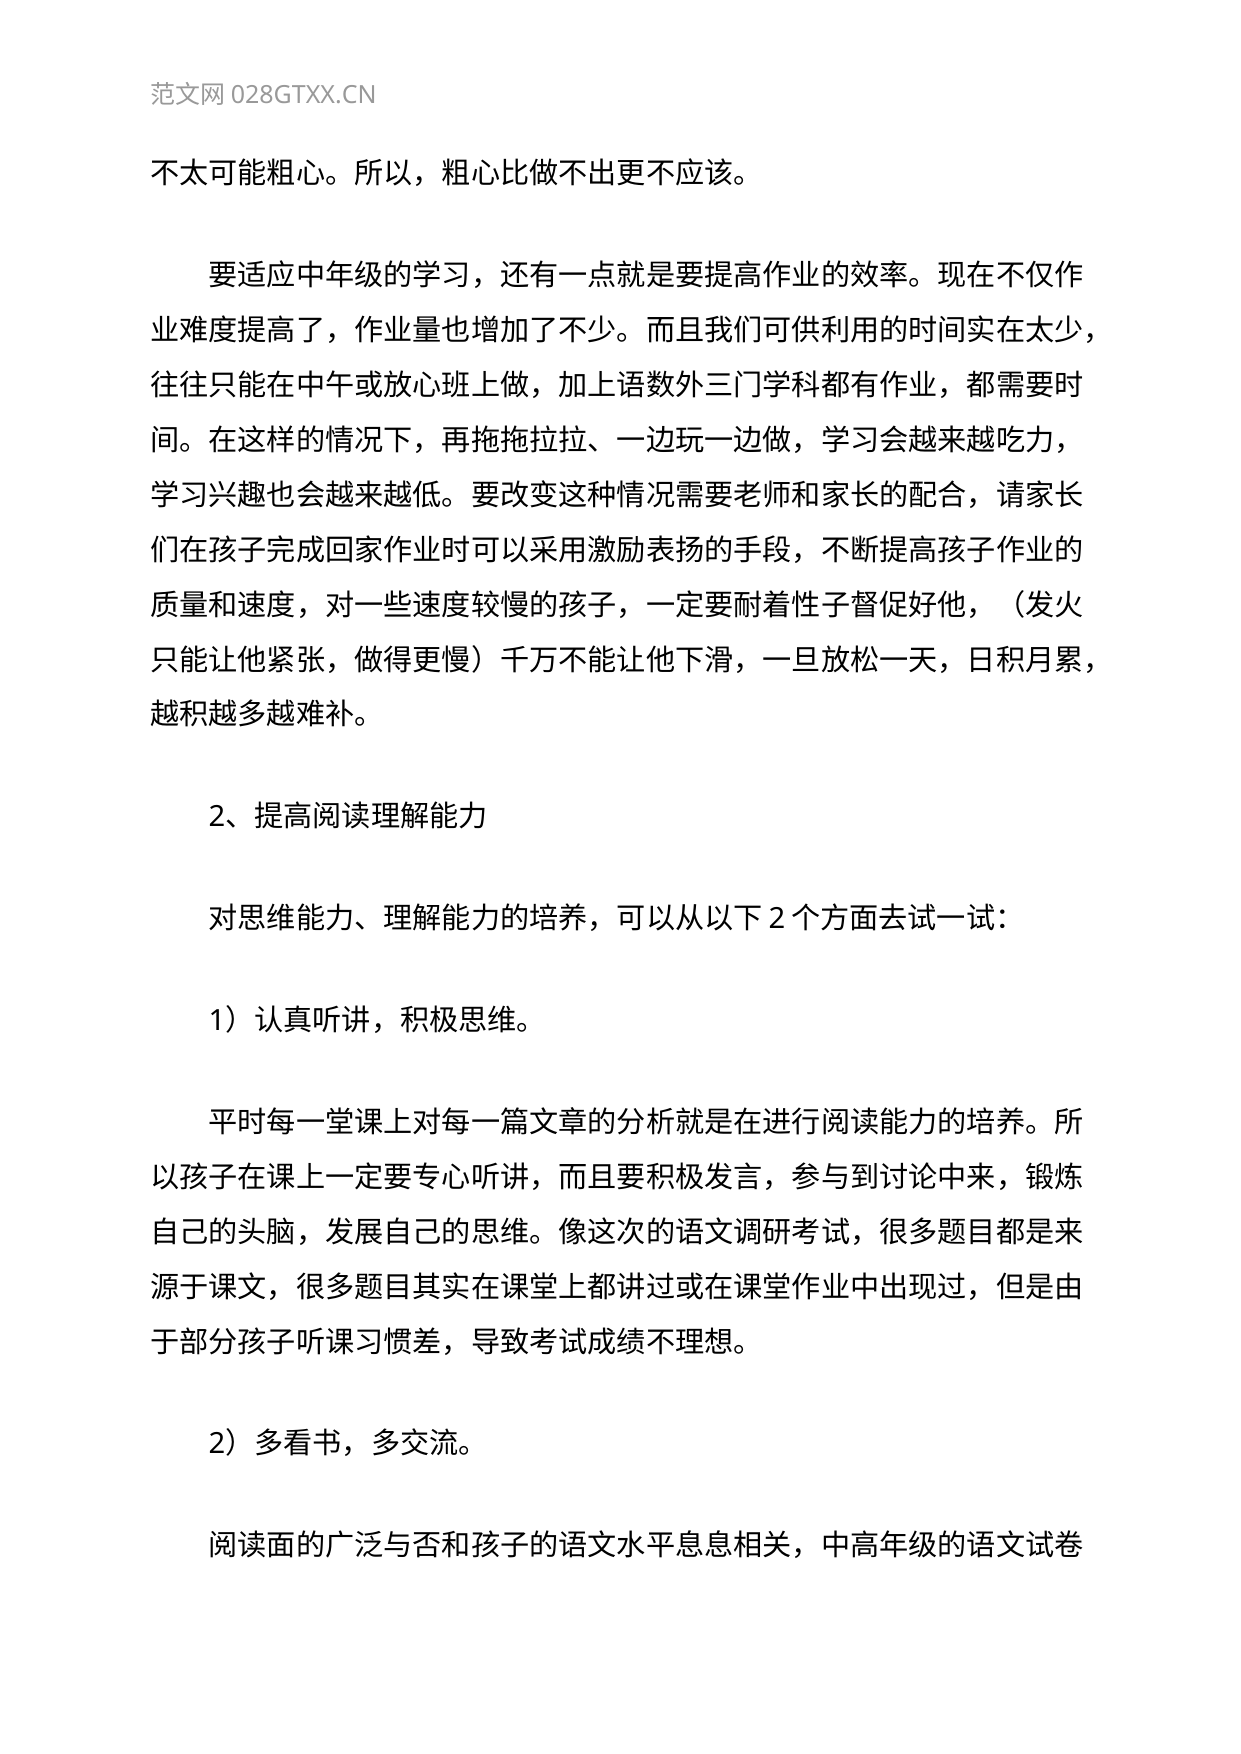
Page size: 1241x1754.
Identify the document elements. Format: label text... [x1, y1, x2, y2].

text 平时每一堂课上对每一篇文章的分析就是在进行阅读能力的培养。所以孩子在课上一定要专心听讲，而且要积极发言，参与到讨论中来，锻炼自己的头脑，发展自己的思维。像这次的语文调研考试，很多题目都是来源于课文，很多题目其实在课堂上都讲过或在课堂作业中出现过，但是由于部分孩子听课习惯差，导致考试成绩不理想。 [150, 1099, 1090, 1361]
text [150, 1522, 1090, 1564]
text 2）多看书，多交流。 [150, 1420, 1090, 1462]
text 2、提高阅读理解能力 [150, 793, 1090, 835]
text 对思维能力、理解能力的培养，可以从以下2个方面去试一试： [150, 895, 1090, 937]
text 要适应中年级的学习，还有一点就是要提高作业的效率。现在不仅作业难度提高了，作业量也增加了不少。而且我们可供利用的时间实在太少，往往只能在中午或放心班上做，加上语数外三门学科都有作业，都需要时间。在这样的情况下，再拖拖拉拉、一边玩一边做，学习会越来越吃力，学习兴趣也会越来越低。要改变这种情况需要老师和家长的配合，请家长们在孩子完成回家作业时可以采用激励表扬的手段，不断提高孩子作业的质量和速度，对一些速度较慢的孩子，一定要耐着性子督促好他，（发火只能让他紧张，做得更慢）千万不能让他下滑，一旦放松一天，日积月累，越积越多越难补。 [150, 252, 1090, 733]
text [150, 150, 1090, 192]
text 1）认真听讲，积极思维。 [150, 997, 1090, 1039]
